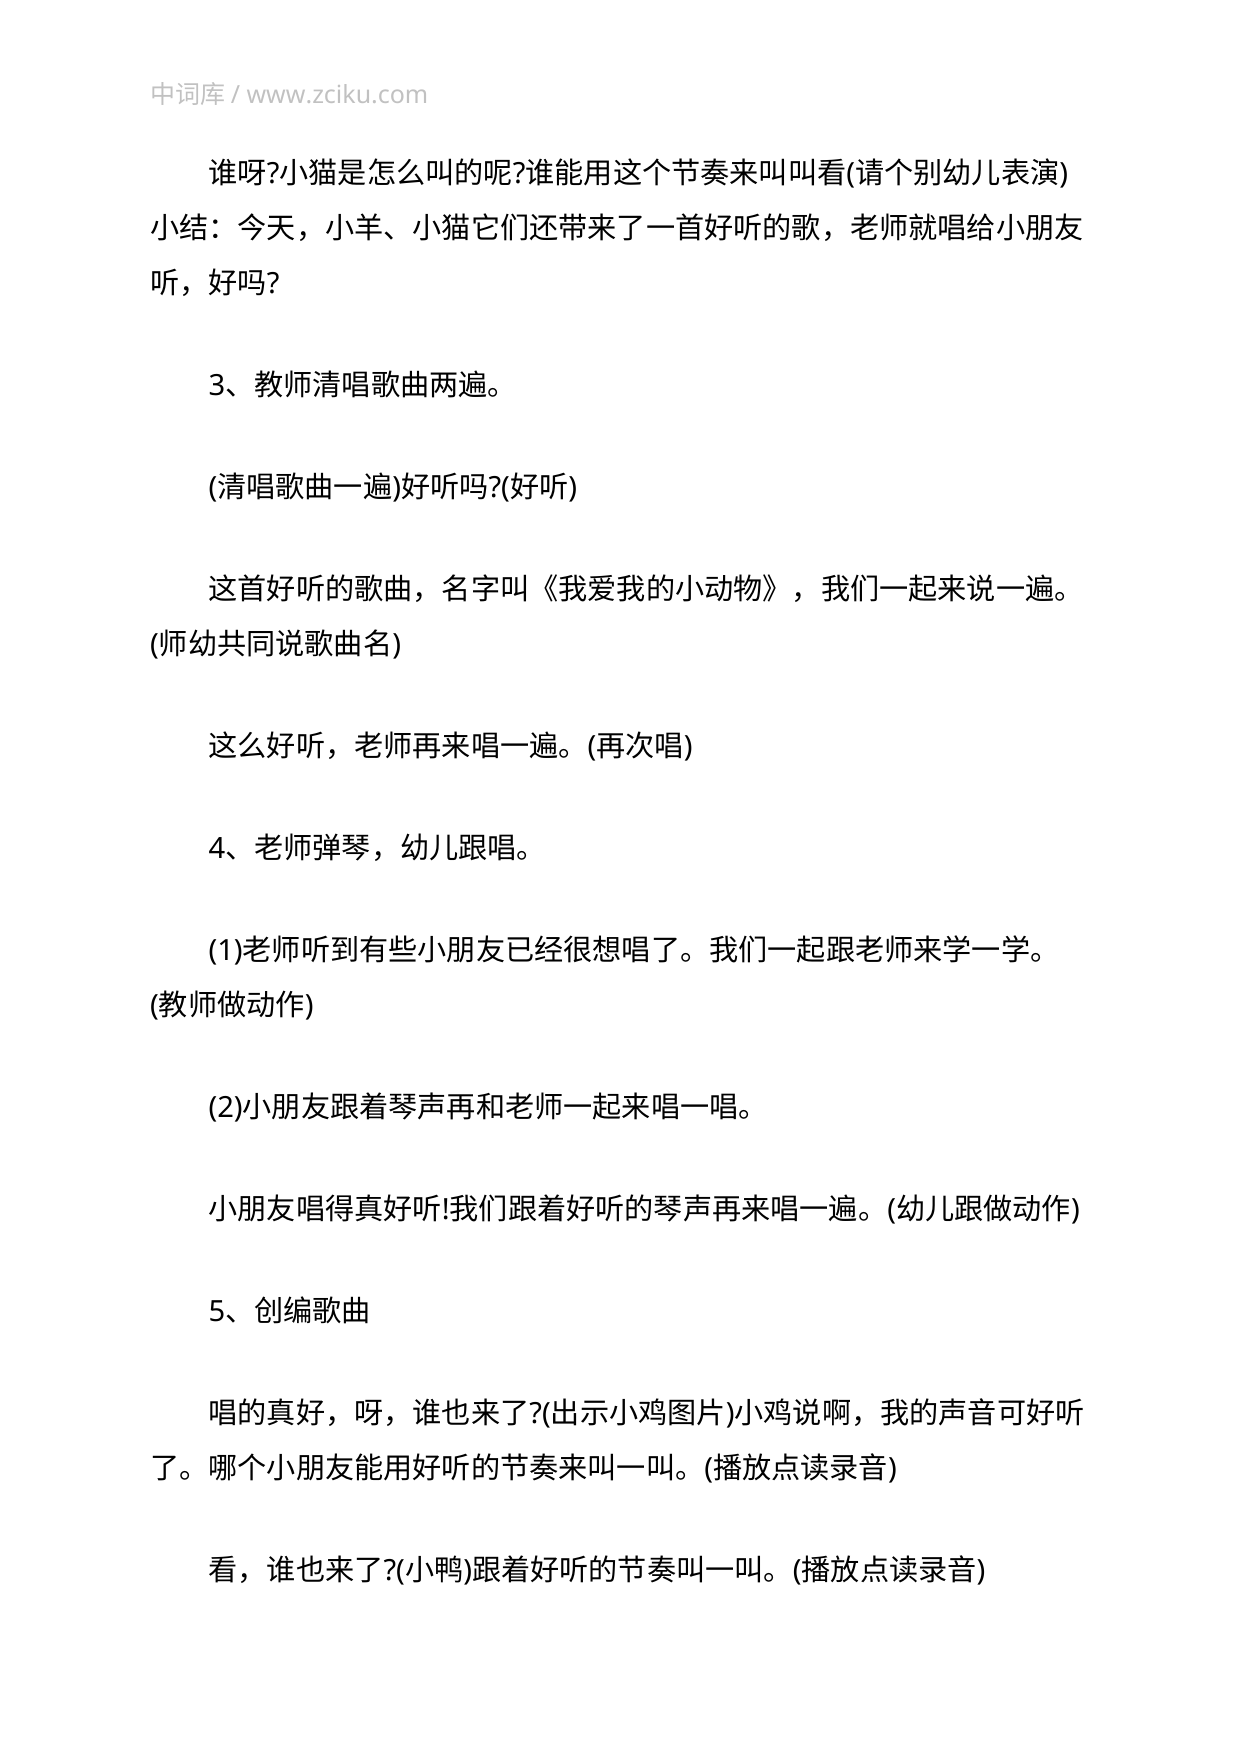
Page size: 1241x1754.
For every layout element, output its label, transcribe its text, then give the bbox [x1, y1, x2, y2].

text 3、教师清唱歌曲两遍。 [150, 362, 1090, 404]
text 小朋友唱得真好听!我们跟着好听的琴声再来唱一遍。(幼儿跟做动作) [150, 1186, 1090, 1228]
text 4、老师弹琴，幼儿跟唱。 [150, 825, 1090, 867]
text 谁呀?小猫是怎么叫的呢?谁能用这个节奏来叫叫看(请个别幼儿表演)小结：今天，小羊、小猫它们还带来了一首好听的歌，老师就唱给小朋友听，好吗? [150, 150, 1090, 302]
text 唱的真好，呀，谁也来了?(出示小鸡图片)小鸡说啊，我的声音可好听了。哪个小朋友能用好听的节奏来叫一叫。(播放点读录音) [150, 1389, 1090, 1487]
text (2)小朋友跟着琴声再和老师一起来唱一唱。 [150, 1084, 1090, 1126]
text 5、创编歌曲 [150, 1288, 1090, 1330]
text 看，谁也来了?(小鸭)跟着好听的节奏叫一叫。(播放点读录音) [150, 1547, 1090, 1589]
text (清唱歌曲一遍)好听吗?(好听) [150, 464, 1090, 506]
text 这首好听的歌曲，名字叫《我爱我的小动物》，我们一起来说一遍。(师幼共同说歌曲名) [150, 566, 1090, 663]
text (1)老师听到有些小朋友已经很想唱了。我们一起跟老师来学一学。(教师做动作) [150, 927, 1090, 1024]
text 这么好听，老师再来唱一遍。(再次唱) [150, 723, 1090, 765]
